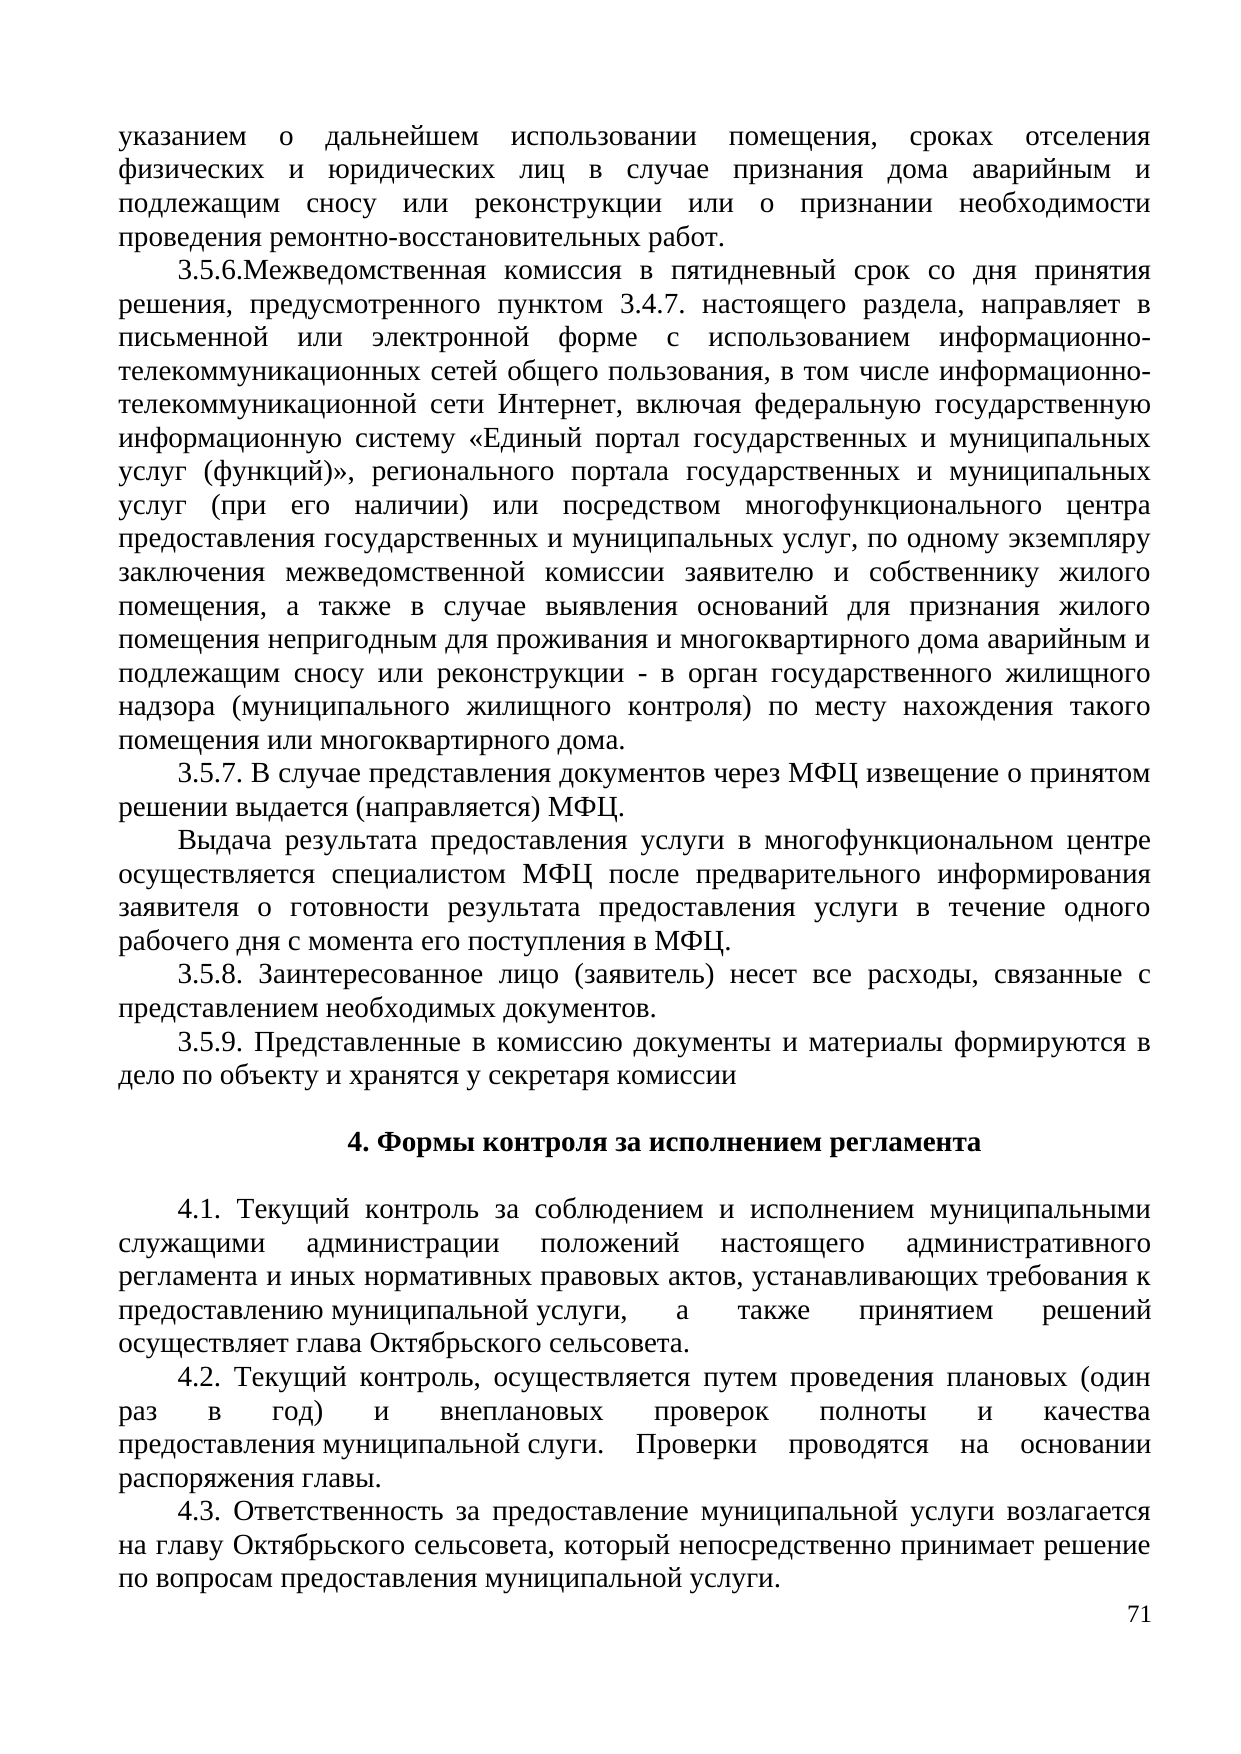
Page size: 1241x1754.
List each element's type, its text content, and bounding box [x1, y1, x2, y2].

text 4.3. Ответственность за предоставление муниципальной услуги возлагается на главу Октябрьского сельсовета, который непосредственно принимает решение по вопросам предоставления муниципальной услуги. [118, 1493, 1152, 1594]
text 3.5.6.Межведомственная комиссия в пятидневный срок со дня принятия решения, предусмотренного пунктом 3.4.7. настоящего раздела, направляет в письменной или электронной форме с использованием информационно-телекоммуникационных сетей общего пользования, в том числе информационно-телекоммуникационной сети Интернет, включая федеральную государственную информационную систему «Единый портал государственных и муниципальных услуг (функций)», регионального портала государственных и муниципальных услуг (при его наличии) или посредством многофункционального центра предоставления государственных и муниципальных услуг, по одному экземпляру заключения межведомственной комиссии заявителю и собственнику жилого помещения, а также в случае выявления оснований для признания жилого помещения непригодным для проживания и многоквартирного дома аварийным и подлежащим сносу или реконструкции - в орган государственного жилищного надзора (муниципального жилищного контроля) по месту нахождения такого помещения или многоквартирного дома. [118, 252, 1152, 755]
text 3.5.9. Представленные в комиссию документы и материалы формируются в дело по объекту и хранятся у секретаря комиссии [118, 1024, 1152, 1091]
text 3.5.8. Заинтересованное лицо (заявитель) несет все расходы, связанные с представлением необходимых документов. [118, 957, 1152, 1024]
text Выдача результата предоставления услуги в многофункциональном центре осуществляется специалистом МФЦ после предварительного информирования заявителя о готовности результата предоставления услуги в течение одного рабочего дня с момента его поступления в МФЦ. [118, 822, 1152, 957]
text 3.5.7. В случае представления документов через МФЦ извещение о принятом решении выдается (направляется) МФЦ. [118, 755, 1152, 822]
text 4.2. Текущий контроль, осуществляется путем проведения плановых (один раз в год) и внеплановых проверок полноты и качества предоставления муниципальной слуги. Проверки проводятся на основании распоряжения главы. [118, 1359, 1152, 1493]
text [118, 118, 1152, 252]
text 4.1. Текущий контроль за соблюдением и исполнением муниципальными служащими администрации положений настоящего административного регламента и иных нормативных правовых актов, устанавливающих требования к предоставлению муниципальной услуги, а также принятием решений осуществляет глава Октябрьского сельсовета. [118, 1191, 1152, 1359]
text 4. Формы контроля за исполнением регламента [118, 1124, 1152, 1158]
